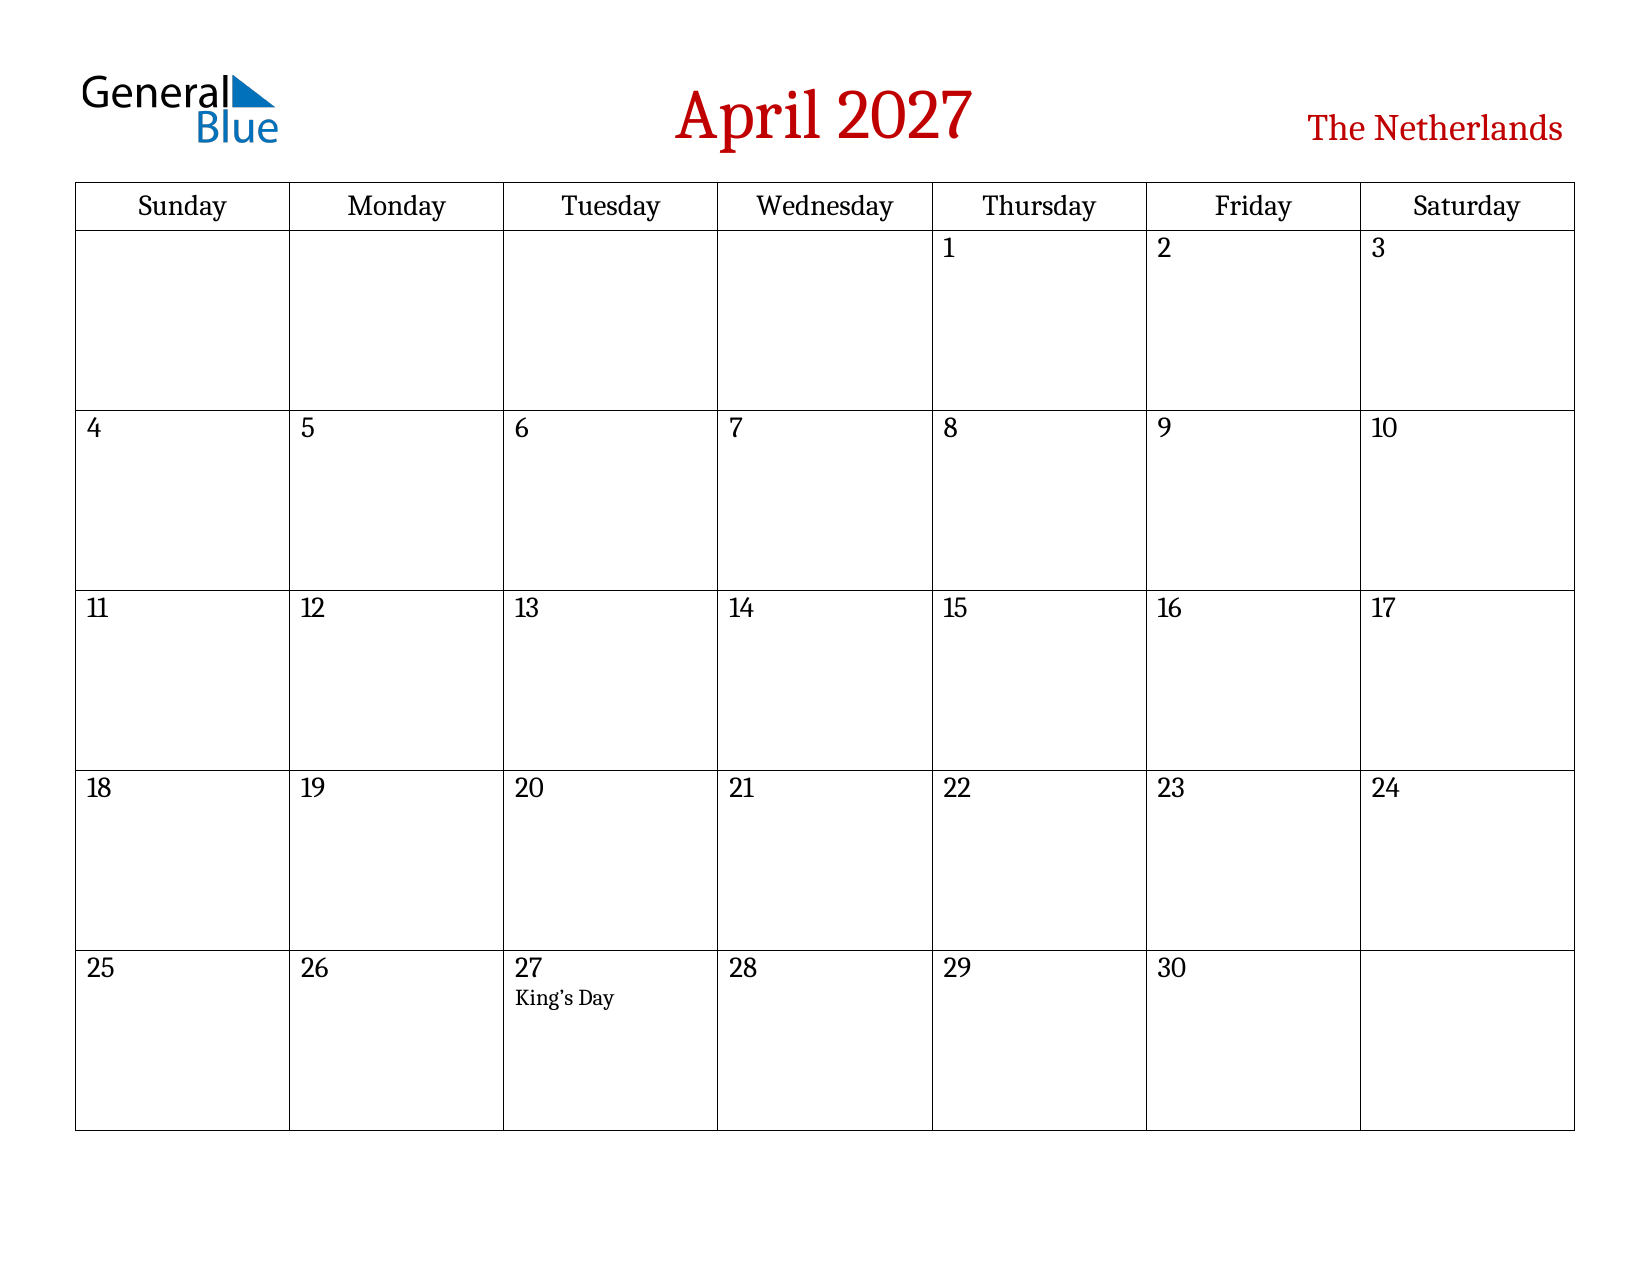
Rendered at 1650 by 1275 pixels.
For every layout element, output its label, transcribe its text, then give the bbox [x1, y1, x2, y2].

table_cell [1361, 445, 1574, 590]
table_cell [933, 265, 1146, 410]
table_cell 15 [933, 591, 1146, 625]
table_cell [76, 985, 289, 1130]
table_header April 2027 [504, 75, 1146, 182]
table_cell [1147, 265, 1360, 410]
table_cell 22 [933, 771, 1146, 805]
table_cell [76, 445, 289, 590]
table_header The Netherlands [1146, 75, 1574, 182]
table_cell [1361, 265, 1574, 410]
table_cell [290, 231, 503, 264]
table_cell 3 [1361, 231, 1574, 264]
table_cell 14 [718, 591, 932, 625]
table_cell [718, 985, 932, 1130]
table_cell 7 [718, 411, 932, 444]
table_cell [718, 265, 932, 410]
table_cell [1361, 805, 1574, 950]
table_cell [290, 805, 503, 950]
table_cell [933, 805, 1146, 950]
table_cell 9 [1147, 411, 1360, 444]
table_cell 4 [76, 411, 289, 444]
table_cell 19 [290, 771, 503, 805]
table_cell [290, 265, 503, 410]
table_cell 13 [504, 591, 717, 625]
table_cell 16 [1147, 591, 1360, 625]
table_cell [504, 625, 717, 770]
table_cell 18 [76, 771, 289, 805]
table_cell [933, 445, 1146, 590]
table_cell [1147, 805, 1360, 950]
table_cell [933, 625, 1146, 770]
table_cell [504, 265, 717, 410]
table_cell 17 [1361, 591, 1574, 625]
table_cell Monday [290, 183, 503, 230]
table_cell [718, 445, 932, 590]
table_cell 12 [290, 591, 503, 625]
table_cell 23 [1147, 771, 1360, 805]
table_cell 29 [933, 951, 1146, 985]
table_cell [76, 625, 289, 770]
table_cell [933, 985, 1146, 1130]
table_cell [718, 805, 932, 950]
table_cell 30 [1147, 951, 1360, 985]
table_cell [290, 625, 503, 770]
table_cell [504, 805, 717, 950]
table_cell 20 [504, 771, 717, 805]
table_cell Wednesday [718, 183, 932, 230]
table_cell Friday [1147, 183, 1360, 230]
table_cell [1361, 985, 1574, 1130]
table_cell [718, 625, 932, 770]
table_cell 27 [504, 951, 717, 985]
table_cell [1147, 445, 1360, 590]
table_cell 11 [76, 591, 289, 625]
picture [82, 75, 278, 143]
table_cell Thursday [933, 183, 1146, 230]
table_cell 28 [718, 951, 932, 985]
table_cell [718, 231, 932, 264]
table_cell [290, 985, 503, 1130]
table_cell [1361, 625, 1574, 770]
table_cell [1361, 951, 1574, 985]
table_cell 6 [504, 411, 717, 444]
table_cell 8 [933, 411, 1146, 444]
table_cell 10 [1361, 411, 1574, 444]
table_cell [76, 805, 289, 950]
table_cell [1147, 985, 1360, 1130]
table_cell Tuesday [504, 183, 717, 230]
table_cell [76, 231, 289, 264]
table_cell 24 [1361, 771, 1574, 805]
table_cell Sunday [76, 183, 289, 230]
table_header [76, 75, 503, 182]
table_cell [504, 231, 717, 264]
table_cell [76, 265, 289, 410]
table_cell Saturday [1361, 183, 1574, 230]
table_cell 5 [290, 411, 503, 444]
table_cell [1147, 625, 1360, 770]
table_cell 2 [1147, 231, 1360, 264]
table_cell 25 [76, 951, 289, 985]
table_cell 21 [718, 771, 932, 805]
table_cell 26 [290, 951, 503, 985]
table_cell King’s Day [504, 985, 717, 1130]
table_cell [290, 445, 503, 590]
table_cell [504, 445, 717, 590]
table_cell 1 [933, 231, 1146, 264]
